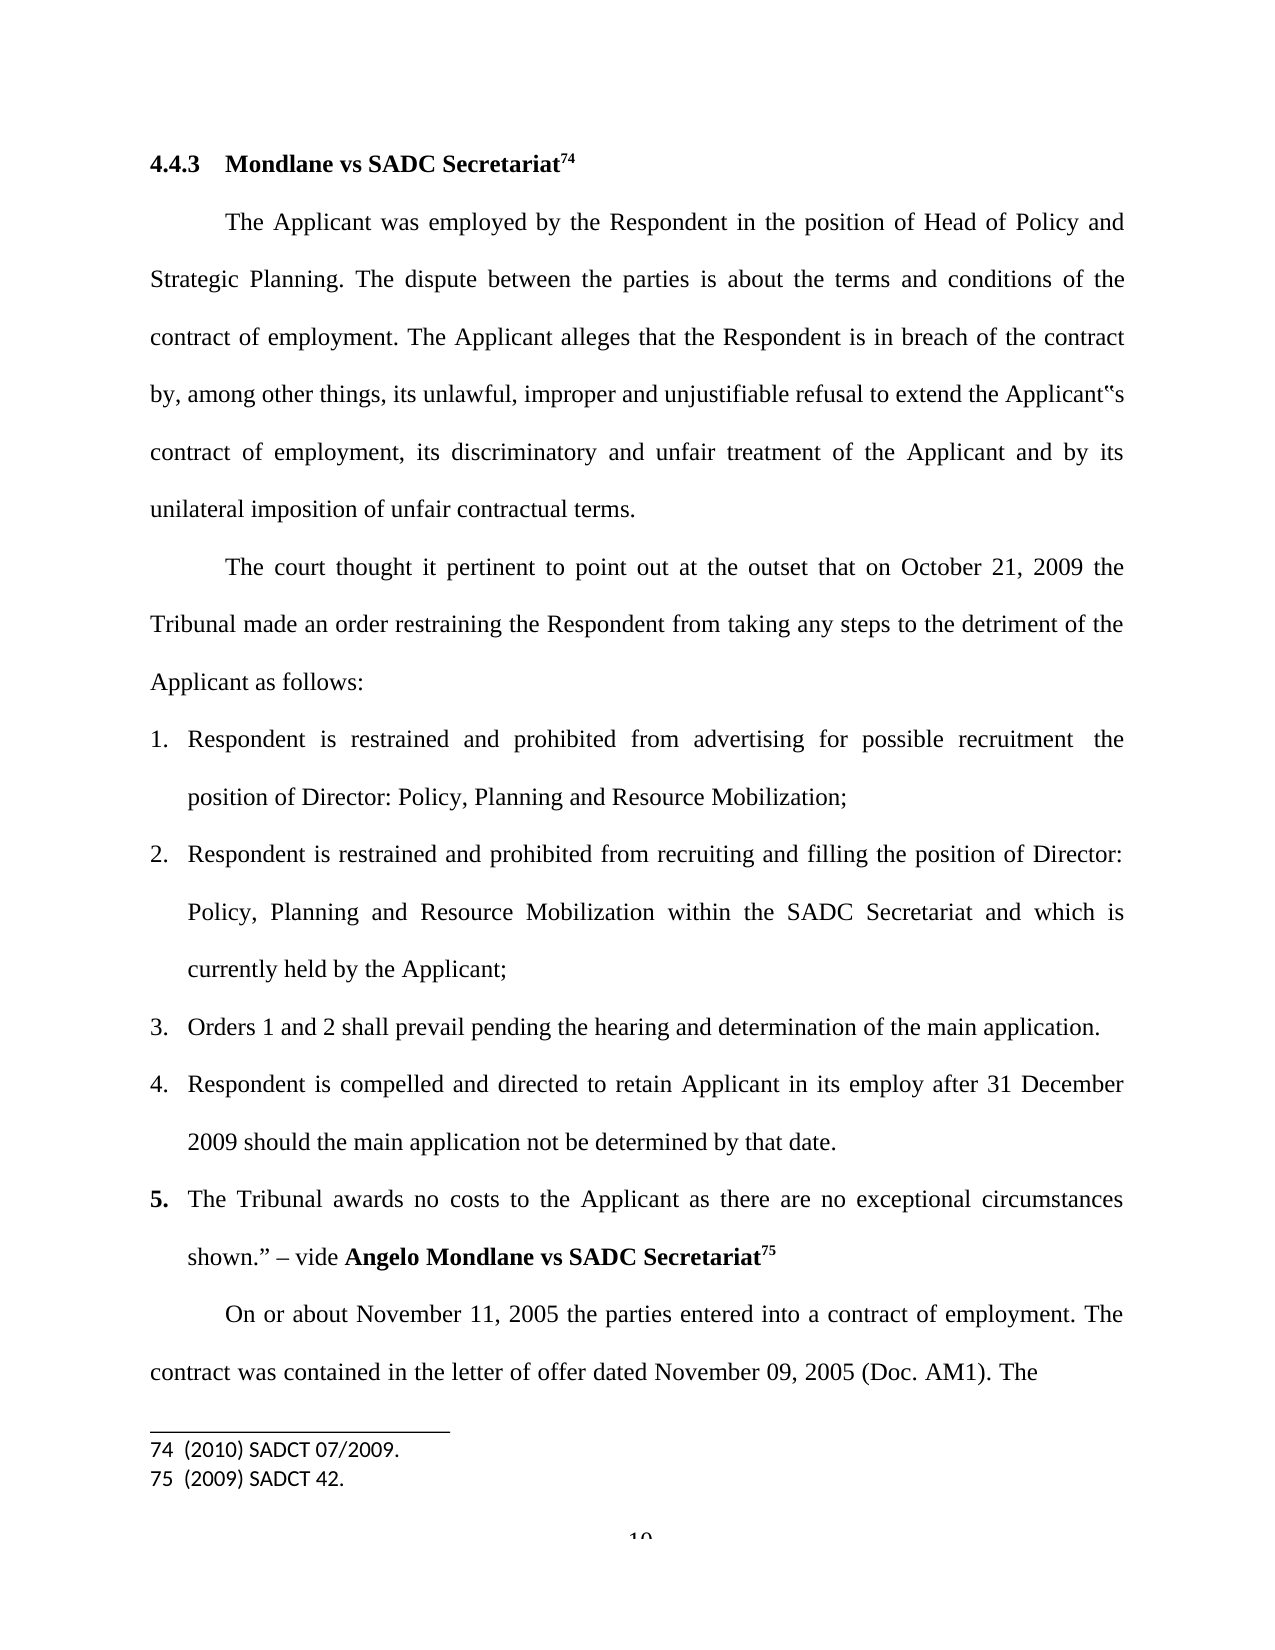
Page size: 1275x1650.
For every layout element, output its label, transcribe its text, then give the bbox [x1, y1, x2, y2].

text On or about November 11, 2005 the parties entered into a contract of employment. The contract was contained in the letter of offer dated November 09, 2005 (Doc. AM1). The [150, 1299, 1171, 1386]
subtitle Mondlane vs SADC Secretariat74 [150, 149, 1171, 178]
list Respondent is compelled and directed to retain Applicant in its employ after 31 December 2009 should the main application not be determined by that date. [150, 1069, 1125, 1156]
text The court thought it pertinent to point out at the outset that on October 21, 2009 the Tribunal made an order restraining the Respondent from taking any steps to the detriment of the Applicant as follows: [150, 552, 1125, 696]
text 74 (2010) SADCT 07/2009. [150, 1436, 1171, 1464]
list Respondent is restrained and prohibited from recruiting and filling the position of Director: Policy, Planning and Resource Mobilization within the SADC Secretariat and which is currently held by the Applicant; [150, 839, 1124, 983]
text 75 (2009) SADCT 42. [150, 1464, 1171, 1492]
list Respondent is restrained and prohibited from advertising for possible recruitment the position of Director: Policy, Planning and Resource Mobilization; [150, 724, 1125, 811]
text The Applicant was employed by the Respondent in the position of Head of Policy and Strategic Planning. The dispute between the parties is about the terms and conditions of the contract of employment. The Applicant alleges that the Respondent is in breach of the contract by, among other things, its unlawful, improper and unjustifiable refusal to extend the Applicant‟s contract of employment, its discriminatory and unfair treatment of the Applicant and by its unilateral imposition of unfair contractual terms. [150, 207, 1126, 523]
list The Tribunal awards no costs to the Applicant as there are no exceptional circumstances shown.” – vide Angelo Mondlane vs SADC Secretariat75 [150, 1184, 1125, 1271]
list Orders 1 and 2 shall prevail pending the hearing and determination of the main application. [150, 1012, 1171, 1041]
